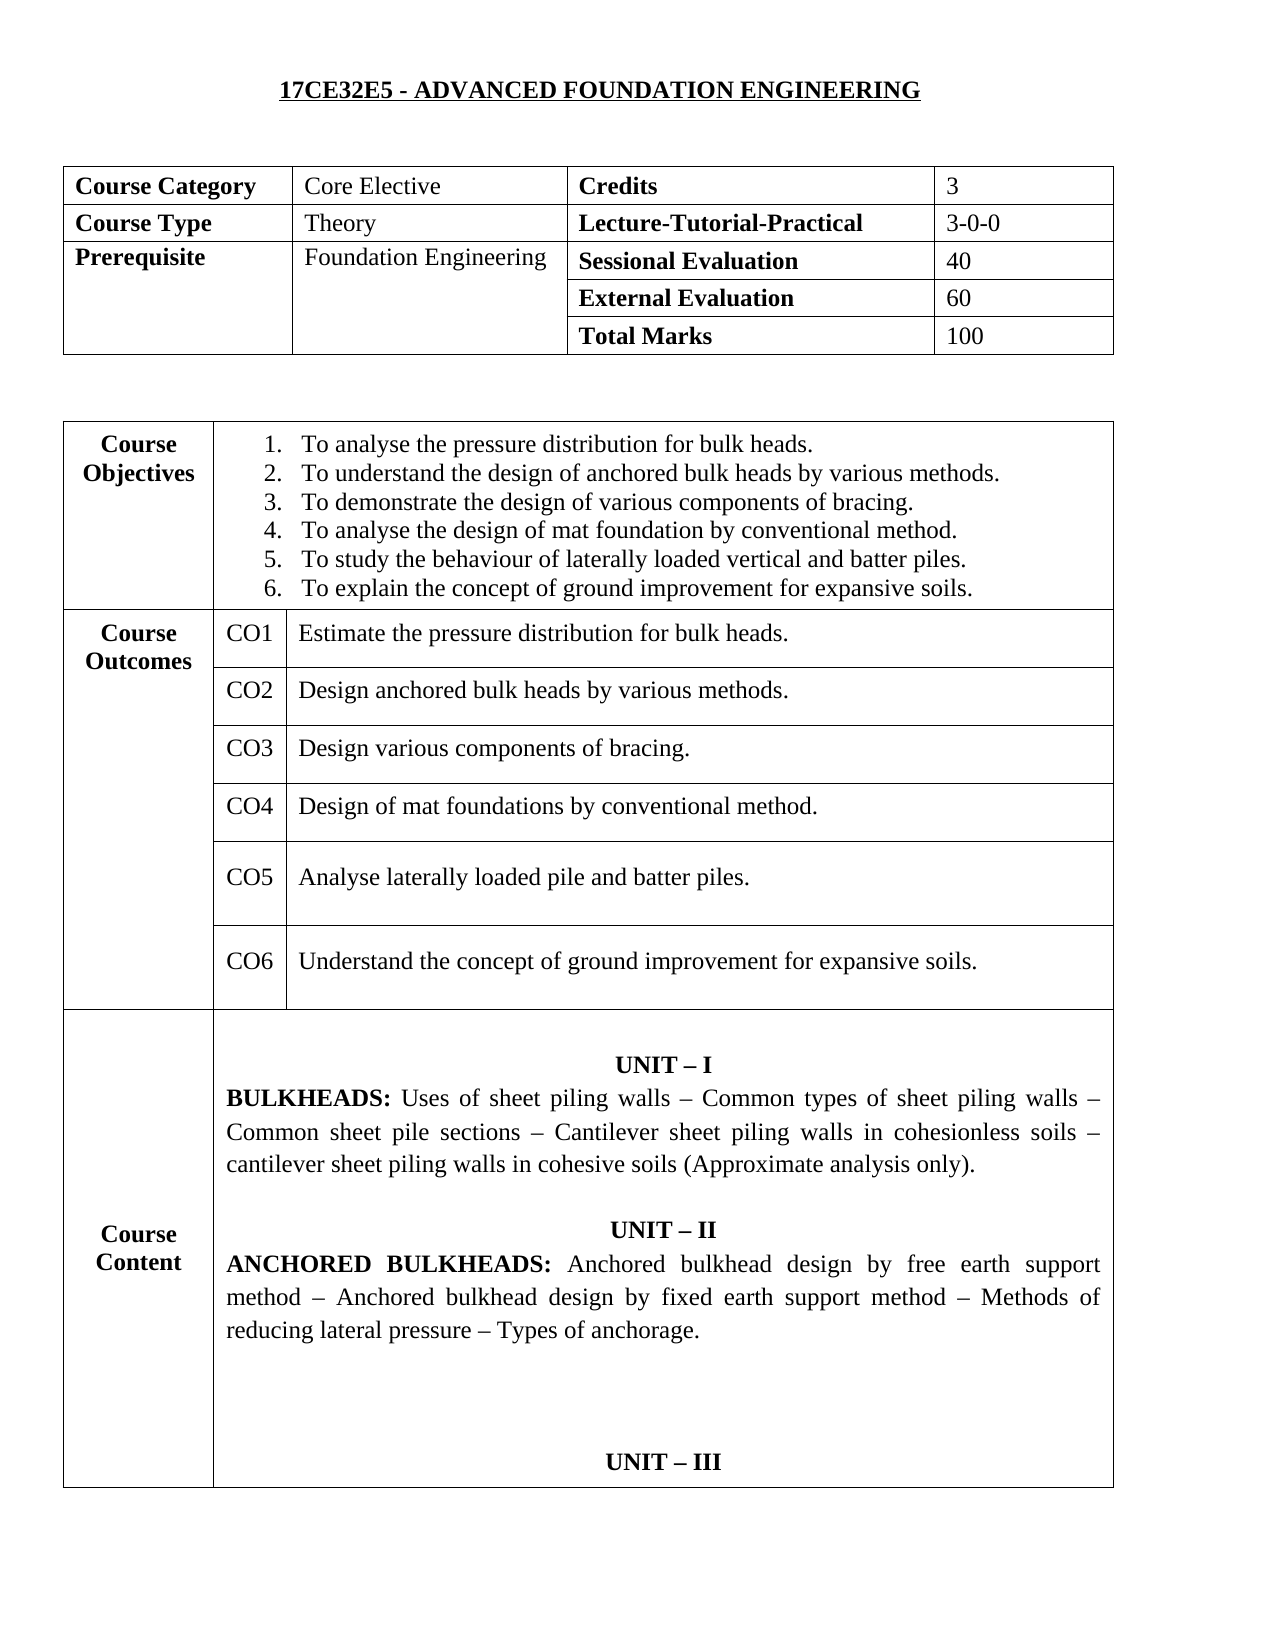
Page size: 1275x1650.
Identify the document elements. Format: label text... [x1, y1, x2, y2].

table_cell CO3 [214, 726, 286, 783]
table_cell CO6 [214, 926, 286, 1009]
table_header Course Objectives [64, 422, 213, 609]
table_cell Design various components of bracing. [287, 726, 1113, 783]
text 17CE32E5 - ADVANCED FOUNDATION ENGINEERING [75, 75, 1125, 104]
table_cell Total Marks [568, 317, 934, 353]
table_cell CO4 [214, 784, 286, 841]
table_cell 3-0-0 [935, 205, 1113, 241]
table_header Credits [568, 167, 934, 203]
table_cell 100 [935, 317, 1113, 353]
table_cell Design of mat foundations by conventional method. [287, 784, 1113, 841]
table_cell CO1 [214, 610, 286, 667]
table_cell Prerequisite [64, 242, 292, 353]
table_cell CO5 [214, 842, 286, 925]
table_cell Sessional Evaluation [568, 242, 934, 278]
table_cell Lecture-Tutorial-Practical [568, 205, 934, 241]
table_cell Understand the concept of ground improvement for expansive soils. [287, 926, 1113, 1009]
table_header 3 [935, 167, 1113, 203]
table_header Course Category [64, 167, 292, 203]
table_cell 40 [935, 242, 1113, 278]
table_cell 60 [935, 280, 1113, 316]
table_cell Analyse laterally loaded pile and batter piles. [287, 842, 1113, 925]
table_cell Theory [293, 205, 567, 241]
table_header To analyse the pressure distribution for bulk heads. To understand the design of anchored bulk heads by various methods. To demonstrate the design of various components of bracing. To analyse the design of mat foundation by conventional method. To study the behaviour of laterally loaded vertical and batter piles. To explain the concept of ground improvement for expansive soils. [214, 422, 1113, 609]
table_header Core Elective [293, 167, 567, 203]
table_cell Course Content [64, 1010, 213, 1487]
table_cell Course Type [64, 205, 292, 241]
table_cell Foundation Engineering [293, 242, 567, 353]
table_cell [214, 1010, 1113, 1487]
table_cell Design anchored bulk heads by various methods. [287, 668, 1113, 725]
table_cell External Evaluation [568, 280, 934, 316]
table_cell Estimate the pressure distribution for bulk heads. [287, 610, 1113, 667]
table_cell CO2 [214, 668, 286, 725]
table_cell Course Outcomes [64, 610, 213, 1009]
